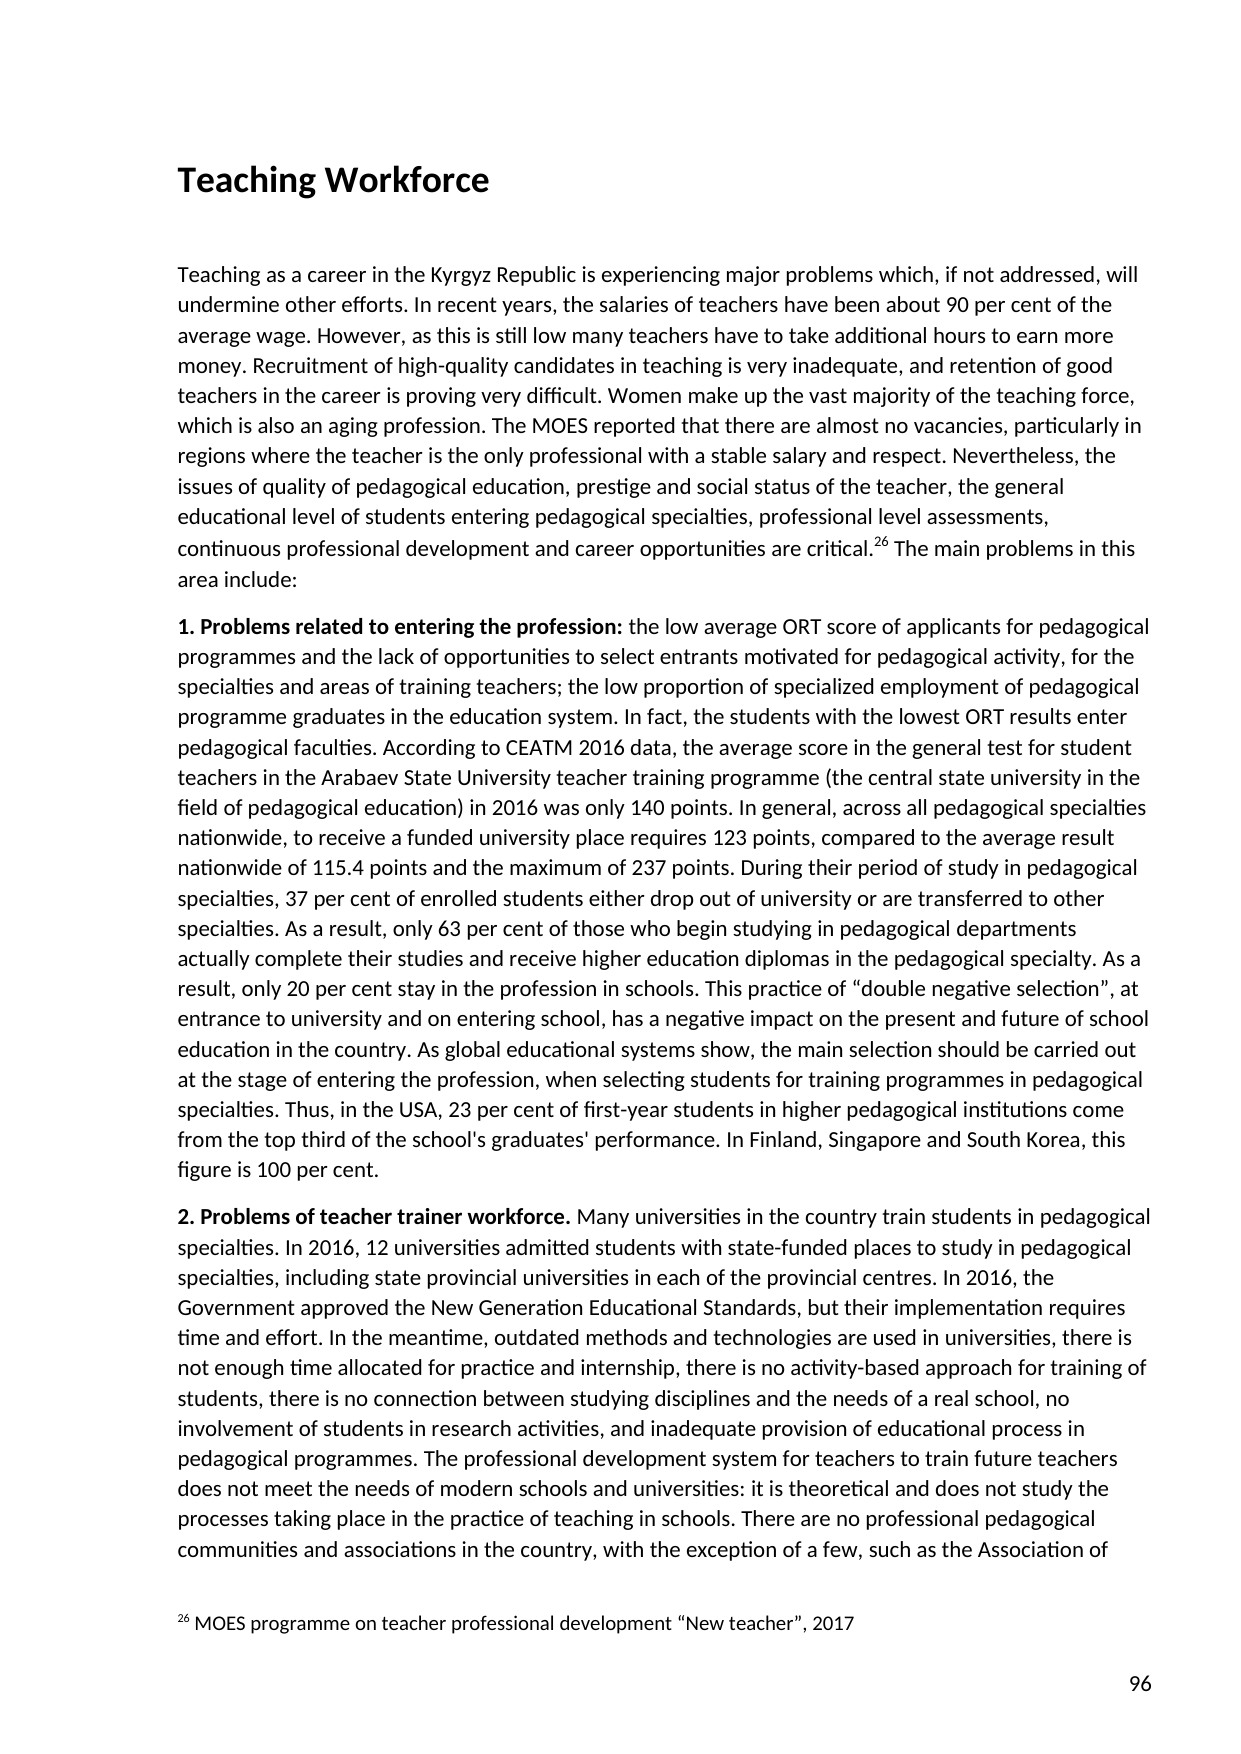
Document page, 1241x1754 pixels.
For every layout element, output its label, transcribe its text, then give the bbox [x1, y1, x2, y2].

text 1. Problems related to entering the profession: the low average ORT score of applicants for pedagogical programmes and the lack of opportunities to select entrants motivated for pedagogical activity, for the specialties and areas of training teachers; the low proportion of specialized employment of pedagogical programme graduates in the education system. In fact, the students with the lowest ORT results enter pedagogical faculties. According to CEATM 2016 data, the average score in the general test for student teachers in the Arabaev State University teacher training programme (the central state university in the field of pedagogical education) in 2016 was only 140 points. In general, across all pedagogical specialties nationwide, to receive a funded university place requires 123 points, compared to the average result nationwide of 115.4 points and the maximum of 237 points. During their period of study in pedagogical specialties, 37 per cent of enrolled students either drop out of university or are transferred to other specialties. As a result, only 63 per cent of those who begin studying in pedagogical departments actually complete their studies and receive higher education diplomas in the pedagogical specialty. As a result, only 20 per cent stay in the profession in schools. This practice of “double negative selection”, at entrance to university and on entering school, has a negative impact on the present and future of school education in the country. As global educational systems show, the main selection should be carried out at the stage of entering the profession, when selecting students for training programmes in pedagogical specialties. Thus, in the USA, 23 per cent of first-year students in higher pedagogical institutions come from the top third of the school's graduates' performance. In Finland, Singapore and South Korea, this figure is 100 per cent. [177, 612, 1152, 1183]
subtitle Teaching Workforce [177, 156, 1152, 201]
text Teaching as a career in the Kyrgyz Republic is experiencing major problems which, if not addressed, will undermine other efforts. In recent years, the salaries of teachers have been about 90 per cent of the average wage. However, as this is still low many teachers have to take additional hours to earn more money. Recruitment of high-quality candidates in teaching is very inadequate, and retention of good teachers in the career is proving very difficult. Women make up the vast majority of the teaching force, which is also an aging profession. The MOES reported that there are almost no vacancies, particularly in regions where the teacher is the only professional with a stable salary and respect. Nevertheless, the issues of quality of pedagogical education, prestige and social status of the teacher, the general educational level of students entering pedagogical specialties, professional level assessments, continuous professional development and career opportunities are critical. The main problems in this area include: [177, 260, 1152, 593]
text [177, 1202, 1152, 1563]
